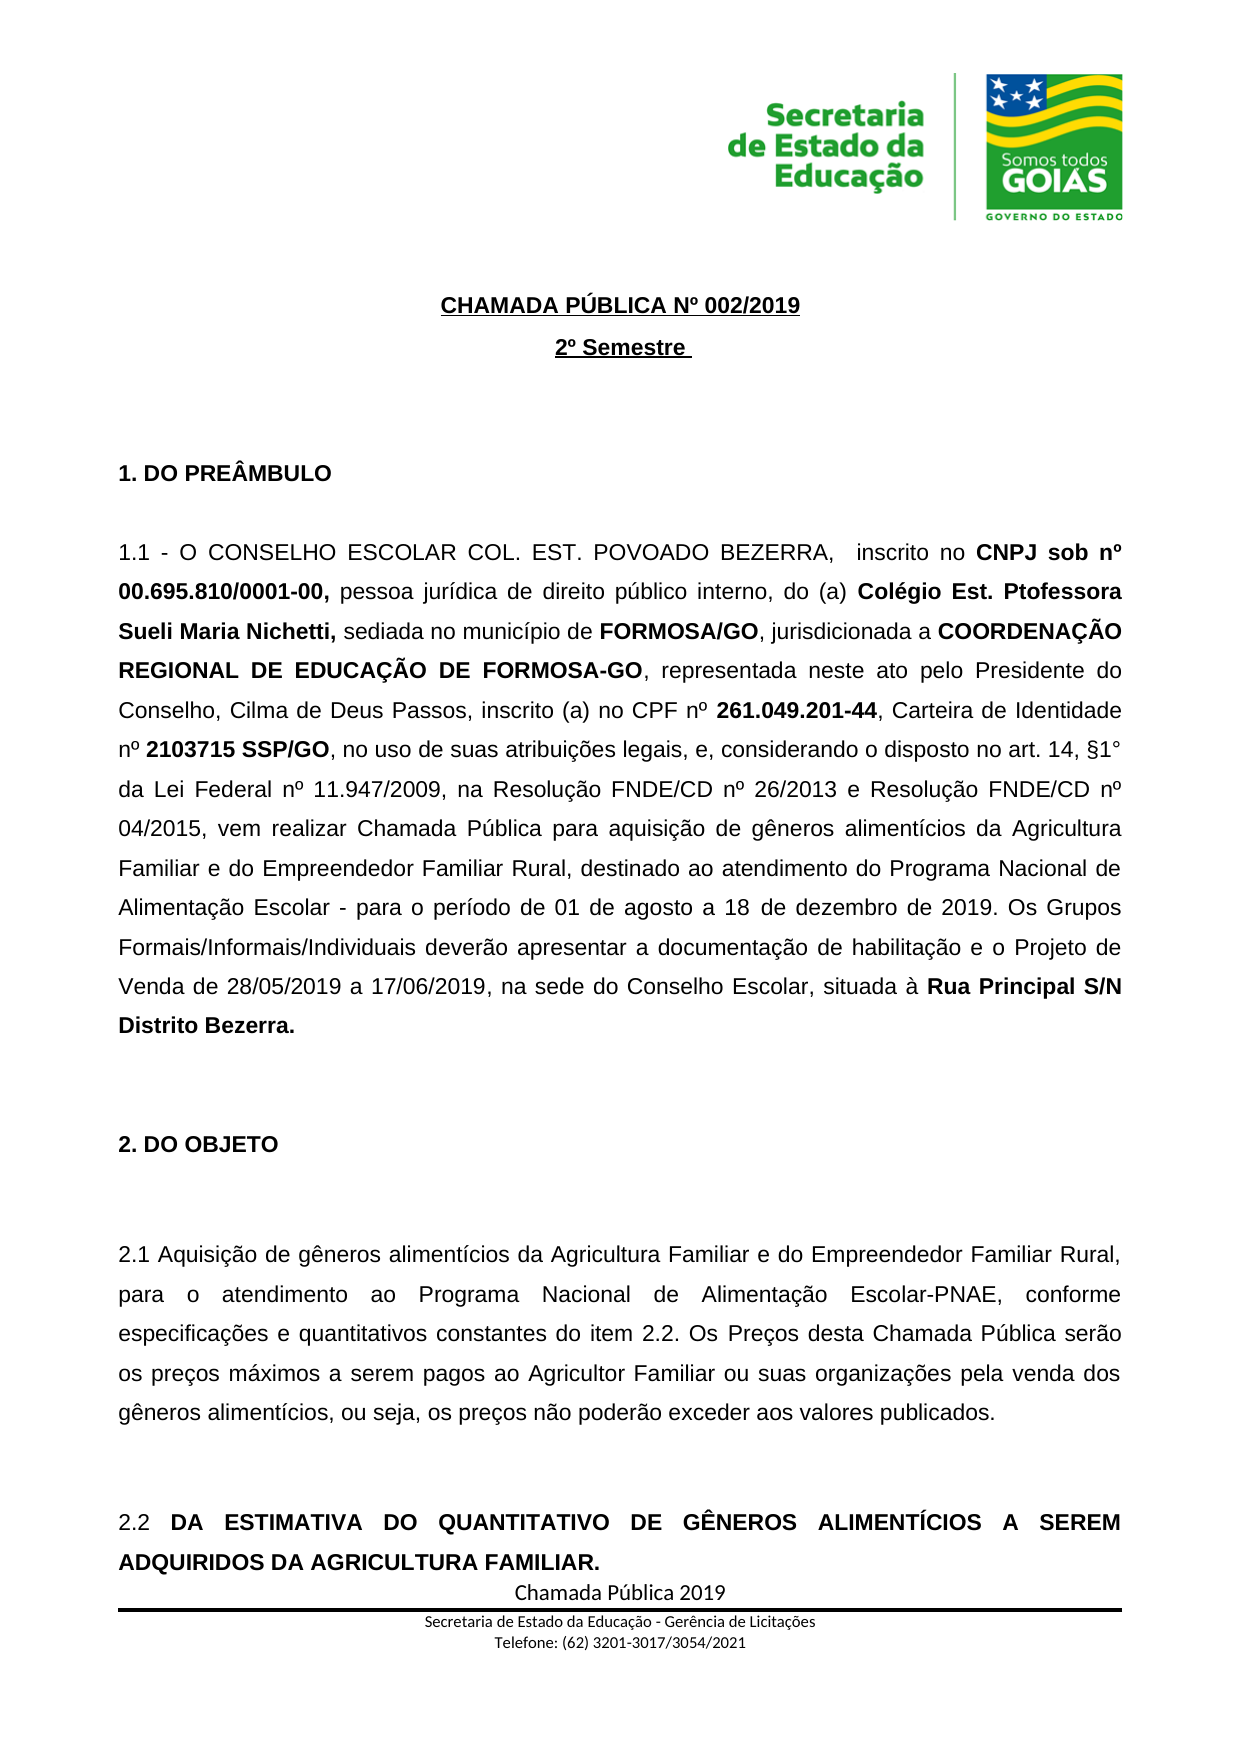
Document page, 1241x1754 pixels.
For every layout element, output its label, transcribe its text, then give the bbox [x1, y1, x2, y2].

picture [727, 73, 1123, 222]
text 2.1 Aquisição de gêneros alimentícios da Agricultura Familiar e do Empreendedor Familiar Rural, para o atendimento ao Programa Nacional de Alimentação Escolar-PNAE, conforme especificações e quantitativos constantes do item 2.2. Os Preços desta Chamada Pública serão os preços máximos a serem pagos ao Agricultor Familiar ou suas organizações pela venda dos gêneros alimentícios, ou seja, os preços não poderão exceder aos valores publicados. [118, 1241, 1122, 1425]
text 1. DO PREÂMBULO [118, 460, 1122, 486]
text CHAMADA PÚBLICA Nº 002/2019 [118, 292, 1122, 318]
text 2. DO OBJETO [118, 1131, 1122, 1157]
text 2.2 DA ESTIMATIVA DO QUANTITATIVO DE GÊNEROS ALIMENTÍCIOS A SEREM ADQUIRIDOS DA AGRICULTURA FAMILIAR. [118, 1509, 1122, 1575]
text 2º Semestre [118, 334, 1122, 360]
text 1.1 - O CONSELHO ESCOLAR COL. EST. POVOADO BEZERRA, inscrito no CNPJ sob nº 00.695.810/0001-00, pessoa jurídica de direito público interno, do (a) Colégio Est. Ptofessora Sueli Maria Nichetti, sediada no município de FORMOSA/GO, jurisdicionada a COORDENAÇÃO REGIONAL DE EDUCAÇÃO DE FORMOSA-GO, representada neste ato pelo Presidente do Conselho, Cilma de Deus Passos, inscrito (a) no CPF nº 261.049.201-44, Carteira de Identidade nº 2103715 SSP/GO, no uso de suas atribuições legais, e, considerando o disposto no art. 14, §1° da Lei Federal nº 11.947/2009, na Resolução FNDE/CD nº 26/2013 e Resolução FNDE/CD nº 04/2015, vem realizar Chamada Pública para aquisição de gêneros alimentícios da Agricultura Familiar e do Empreendedor Familiar Rural, destinado ao atendimento do Programa Nacional de Alimentação Escolar - para o período de 01 de agosto a 18 de dezembro de 2019. Os Grupos Formais/Informais/Individuais deverão apresentar a documentação de habilitação e o Projeto de Venda de 28/05/2019 a 17/06/2019, na sede do Conselho Escolar, situada à Rua Principal S/N Distrito Bezerra. [118, 539, 1122, 1039]
